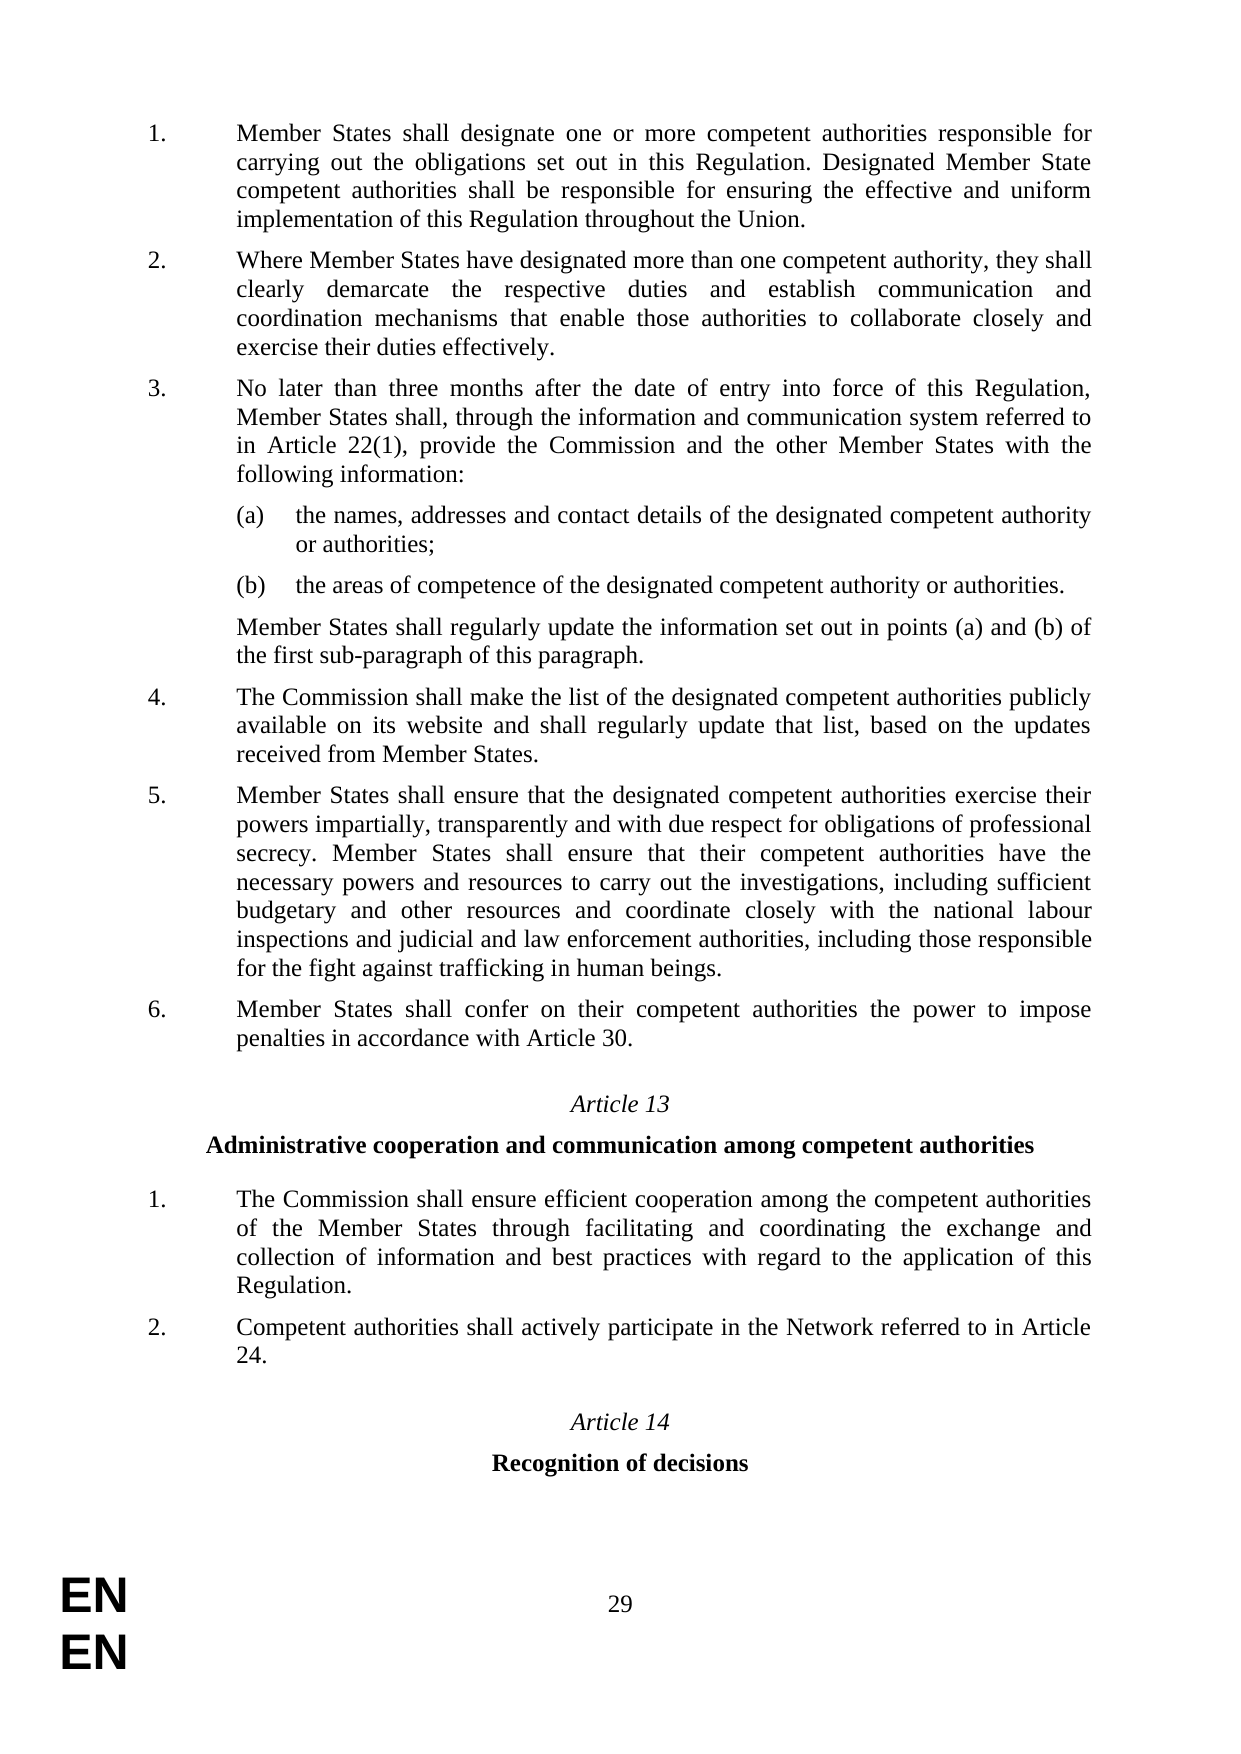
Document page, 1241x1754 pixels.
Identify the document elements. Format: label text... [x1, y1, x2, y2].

text 2. Where Member States have designated more than one competent authority, they shall clearly demarcate the respective duties and establish communication and coordination mechanisms that enable those authorities to collaborate closely and exercise their duties effectively. [148, 246, 1092, 361]
text Article 14 [148, 1407, 1092, 1436]
text 5. Member States shall ensure that the designated competent authorities exercise their powers impartially, transparently and with due respect for obligations of professional secrecy. Member States shall ensure that their competent authorities have the necessary powers and resources to carry out the investigations, including sufficient budgetary and other resources and coordinate closely with the national labour inspections and judicial and law enforcement authorities, including those responsible for the fight against trafficking in human beings. [148, 781, 1092, 982]
text 1. The Commission shall ensure efficient cooperation among the competent authorities of the Member States through facilitating and coordinating the exchange and collection of information and best practices with regard to the application of this Regulation. [148, 1184, 1092, 1299]
text Administrative cooperation and communication among competent authorities [148, 1131, 1092, 1159]
text 2. Competent authorities shall actively participate in the Network referred to in Article 24. [148, 1312, 1092, 1369]
text 3. No later than three months after the date of entry into force of this Regulation, Member States shall, through the information and communication system referred to in Article 22(1), provide the Commission and the other Member States with the following information: [148, 373, 1092, 488]
text (a) the names, addresses and contact details of the designated competent authority or authorities; [236, 501, 1092, 558]
text 4. The Commission shall make the list of the designated competent authorities publicly available on its website and shall regularly update that list, based on the updates received from Member States. [148, 682, 1092, 768]
text Member States shall regularly update the information set out in points (a) and (b) of the first sub-paragraph of this paragraph. [236, 612, 1092, 669]
text (b) the areas of competence of the designated competent authority or authorities. [236, 571, 1092, 599]
text Recognition of decisions [148, 1448, 1092, 1477]
text Article 13 [148, 1089, 1092, 1118]
text 6. Member States shall confer on their competent authorities the power to impose penalties in accordance with Article 30. [148, 994, 1092, 1052]
text 1. Member States shall designate one or more competent authorities responsible for carrying out the obligations set out in this Regulation. Designated Member State competent authorities shall be responsible for ensuring the effective and uniform implementation of this Regulation throughout the Union. [148, 118, 1092, 233]
